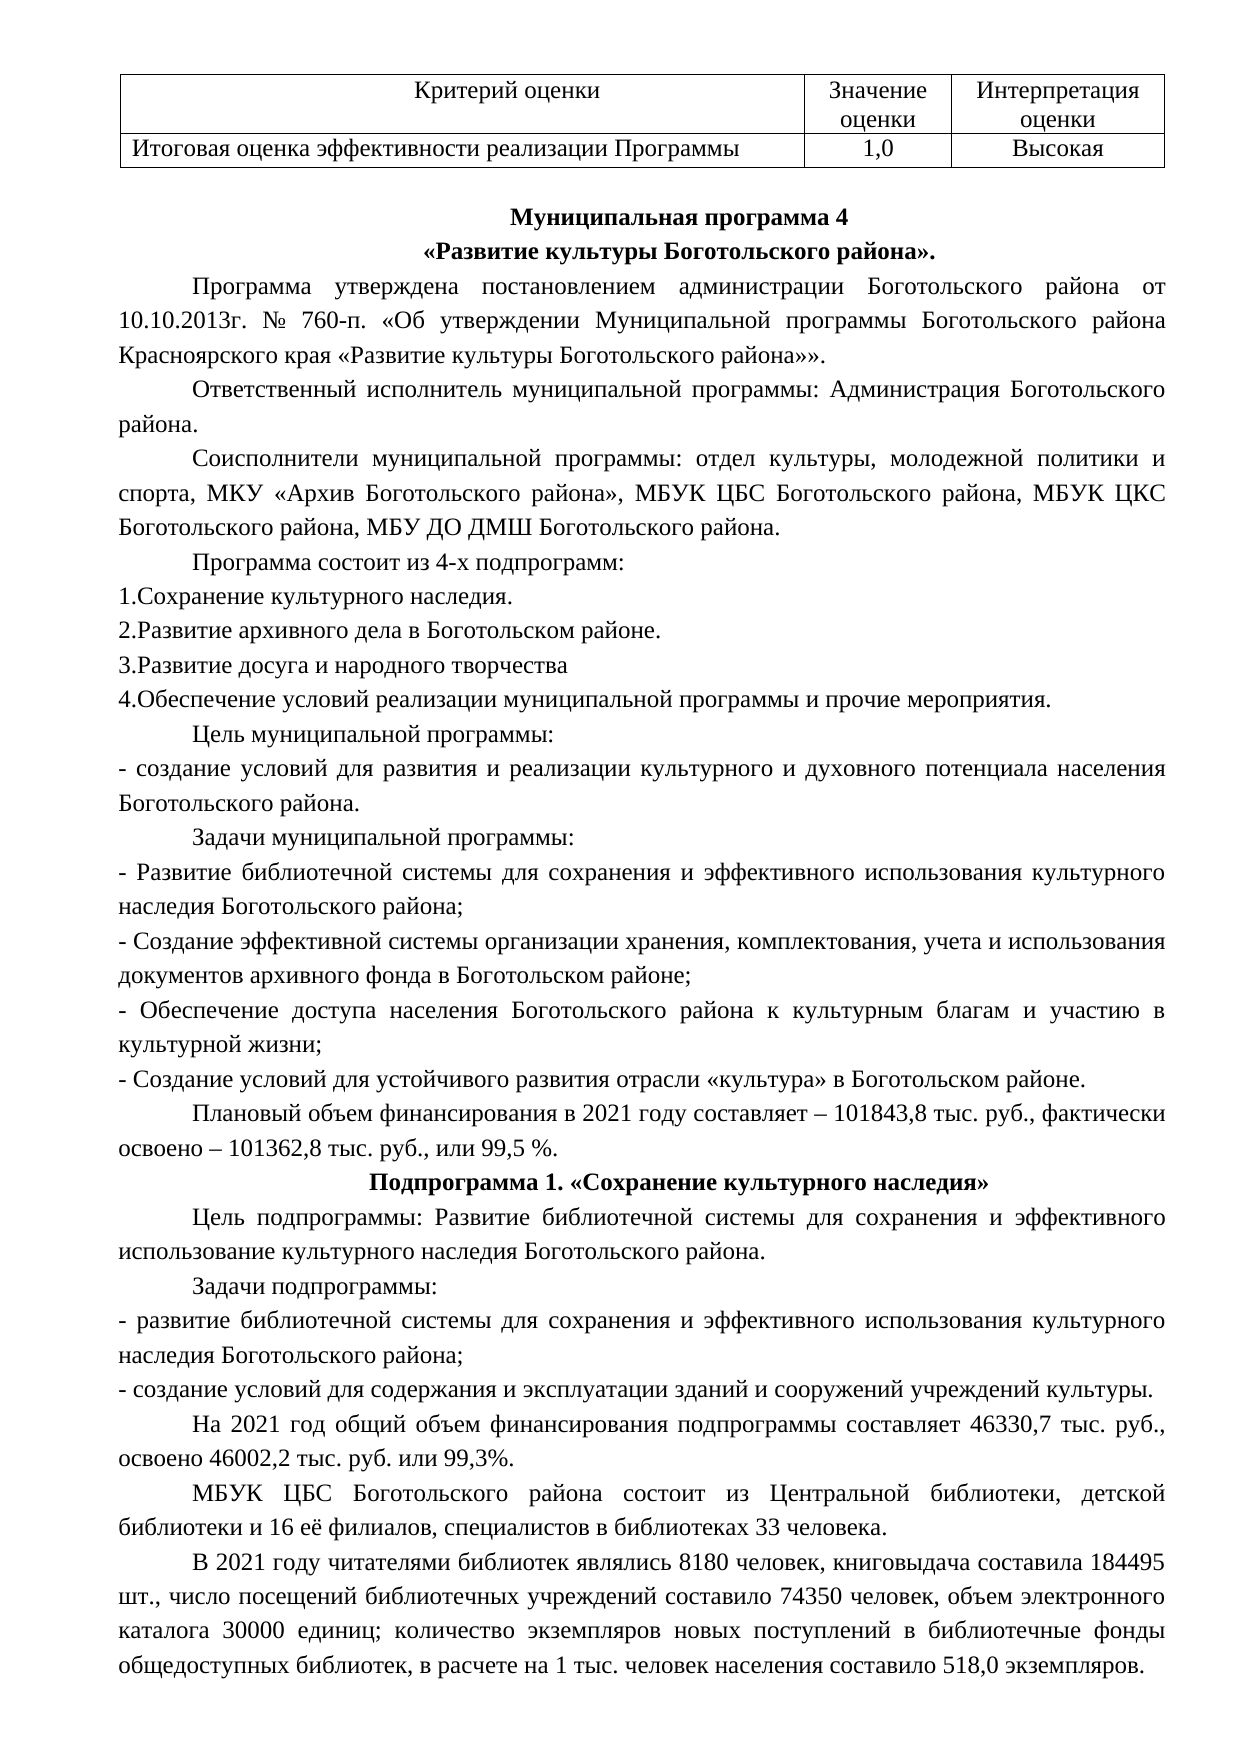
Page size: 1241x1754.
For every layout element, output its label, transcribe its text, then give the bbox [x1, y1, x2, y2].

text Плановый объем финансирования в 2021 году составляет – 101843,8 тыс. руб., фактически освоено – 101362,8 тыс. руб., или 99,5 %. [118, 1098, 1167, 1162]
text Подпрограмма 1. «Сохранение культурного наследия» [118, 1167, 1167, 1196]
table_header Критерий оценки [121, 75, 804, 132]
text 3.Развитие досуга и народного творчества [118, 650, 1167, 679]
text «Развитие культуры Боготольского района». [118, 236, 1167, 265]
text Цель подпрограммы: Развитие библиотечной системы для сохранения и эффективного использование культурного наследия Боготольского района. [118, 1202, 1167, 1265]
text - Создание условий для устойчивого развития отрасли «культура» в Боготольском районе. [118, 1064, 1167, 1093]
table_cell Высокая [952, 134, 1164, 167]
text Ответственный исполнитель муниципальной программы: Администрация Боготольского района. [118, 374, 1167, 437]
list Программа утверждена постановлением администрации Боготольского района от 10.10.2013г. № 760-п. «Об утверждении Муниципальной программы Боготольского района Красноярского края «Развитие культуры Боготольского района»». [118, 271, 1167, 368]
text Соисполнители муниципальной программы: отдел культуры, молодежной политики и спорта, МКУ «Архив Боготольского района», МБУК ЦБС Боготольского района, МБУК ЦКС Боготольского района, МБУ ДО ДМШ Боготольского района. [118, 443, 1167, 541]
text Задачи подпрограммы: [118, 1271, 1167, 1299]
text 4.Обеспечение условий реализации муниципальной программы и прочие мероприятия. [118, 684, 1167, 713]
text - Создание эффективной системы организации хранения, комплектования, учета и использования документов архивного фонда в Боготольском районе; [118, 926, 1167, 989]
table_header Интерпретация оценки [952, 75, 1164, 132]
table_cell 1,0 [805, 134, 951, 167]
text Программа состоит из 4-х подпрограмм: [118, 547, 1167, 575]
text - развитие библиотечной системы для сохранения и эффективного использования культурного наследия Боготольского района; [118, 1305, 1167, 1368]
text - Обеспечение доступа населения Боготольского района к культурным благам и участию в культурной жизни; [118, 995, 1167, 1058]
text - Развитие библиотечной системы для сохранения и эффективного использования культурного наследия Боготольского района; [118, 857, 1167, 920]
text Муниципальная программа 4 [118, 202, 1167, 231]
text МБУК ЦБС Боготольского района состоит из Центральной библиотеки, детской библиотеки и 16 её филиалов, специалистов в библиотеках 33 человека. [118, 1478, 1167, 1541]
text 2.Развитие архивного дела в Боготольском районе. [118, 616, 1167, 644]
text На 2021 год общий объем финансирования подпрограммы составляет 46330,7 тыс. руб., освоено 46002,2 тыс. руб. или 99,3%. [118, 1409, 1167, 1472]
text В 2021 году читателями библиотек являлись 8180 человек, книговыдача составила 184495 шт., число посещений библиотечных учреждений составило 74350 человек, объем электронного каталога 30000 единиц; количество экземпляров новых поступлений в библиотечные фонды общедоступных библиотек, в расчете на 1 тыс. человек населения составило 518,0 экземпляров. [118, 1547, 1167, 1679]
table_cell Итоговая оценка эффективности реализации Программы [121, 134, 804, 167]
text Задачи муниципальной программы: [192, 822, 1167, 851]
table_header Значение оценки [805, 75, 951, 132]
text - создание условий для развития и реализации культурного и духовного потенциала населения Боготольского района. [118, 753, 1167, 817]
text - создание условий для содержания и эксплуатации зданий и сооружений учреждений культуры. [118, 1374, 1167, 1403]
text Цель муниципальной программы: [118, 719, 1167, 748]
text 1.Сохранение культурного наследия. [118, 581, 1167, 610]
